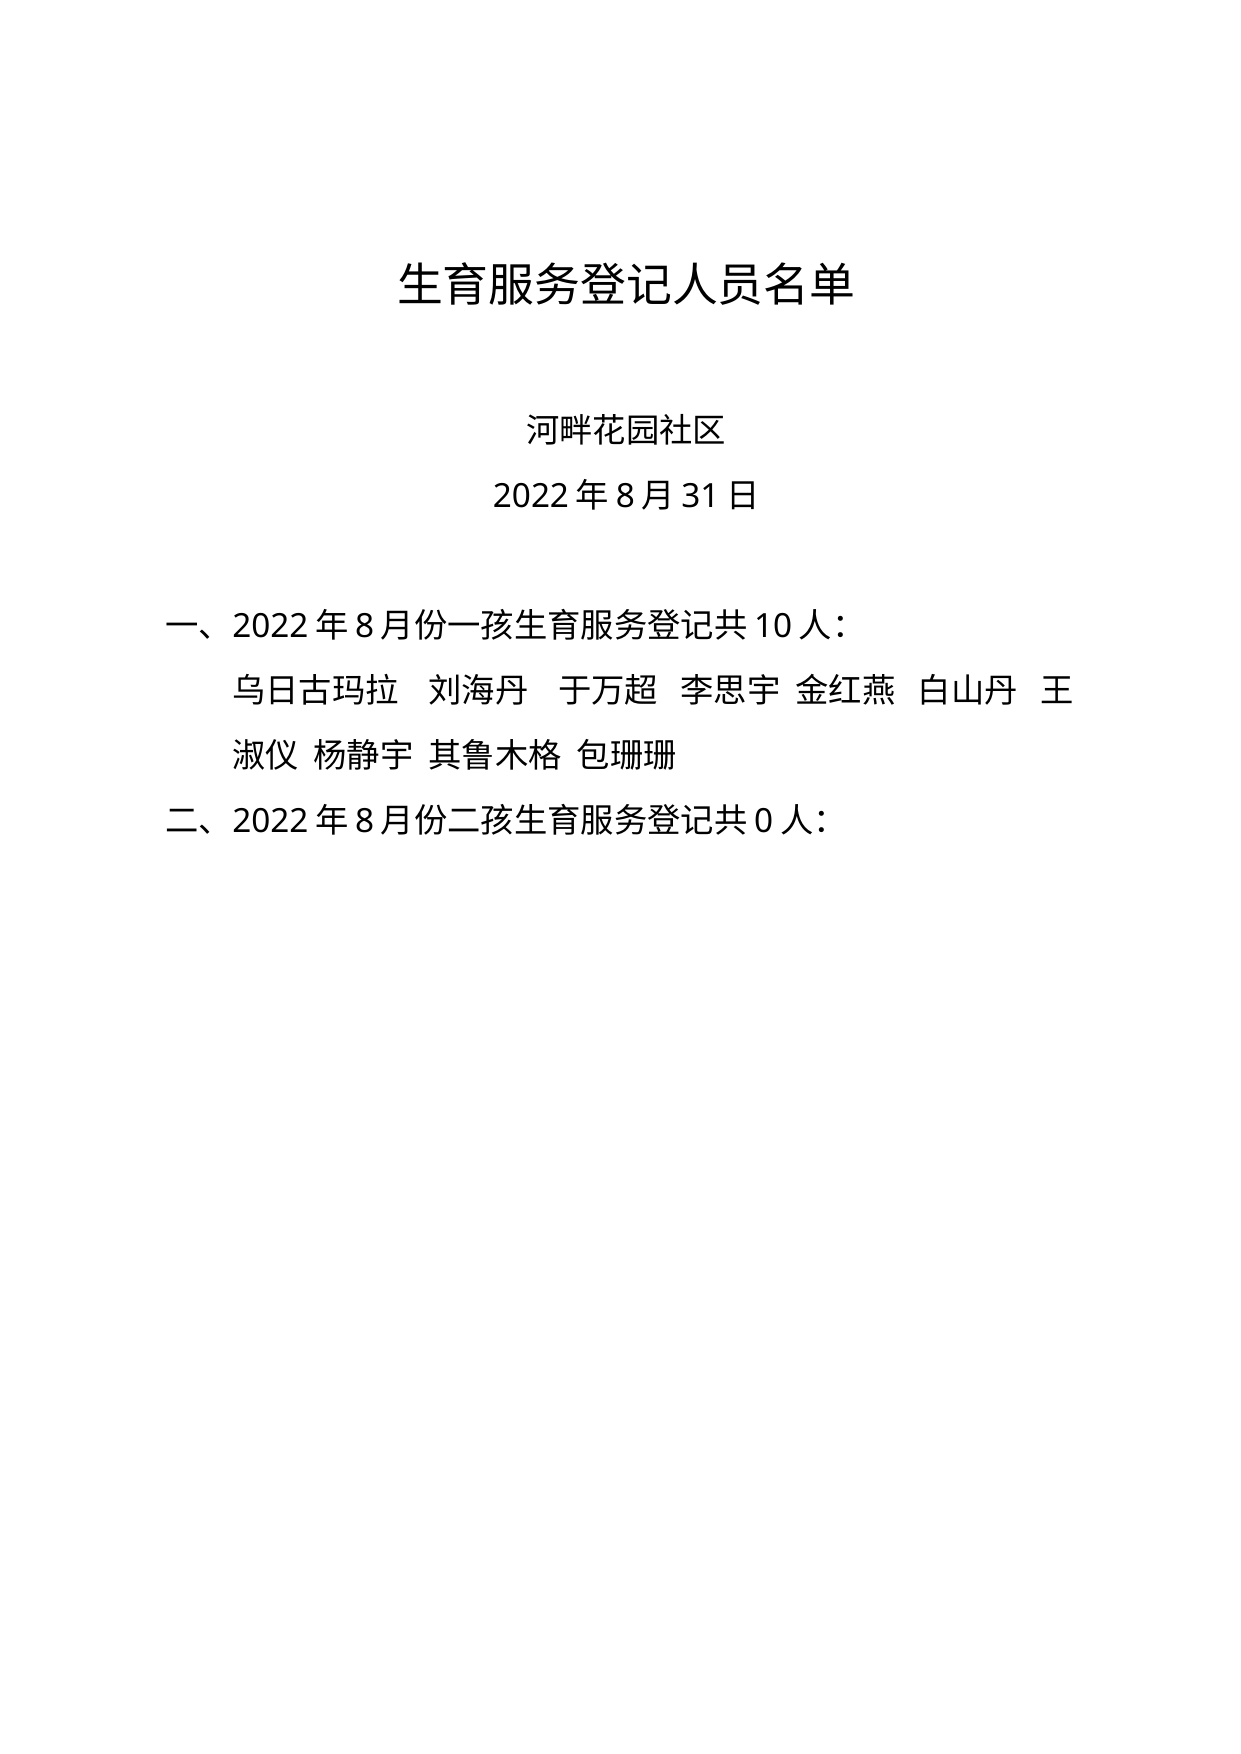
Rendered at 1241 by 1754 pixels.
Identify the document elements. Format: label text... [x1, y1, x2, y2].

text 一、2022年8月份一孩生育服务登记共10人： [165, 590, 1087, 655]
text 乌日古玛拉 刘海丹 于万超 李思宇 金红燕 白山丹 王淑仪 杨静宇 其鲁木格 包珊珊 [232, 655, 1087, 785]
text 生育服务登记人员名单 [165, 233, 1087, 330]
text 2022年8月31日 [165, 460, 1087, 525]
text 二、2022年8月份二孩生育服务登记共0人： [165, 785, 1087, 850]
text 河畔花园社区 [165, 395, 1087, 460]
